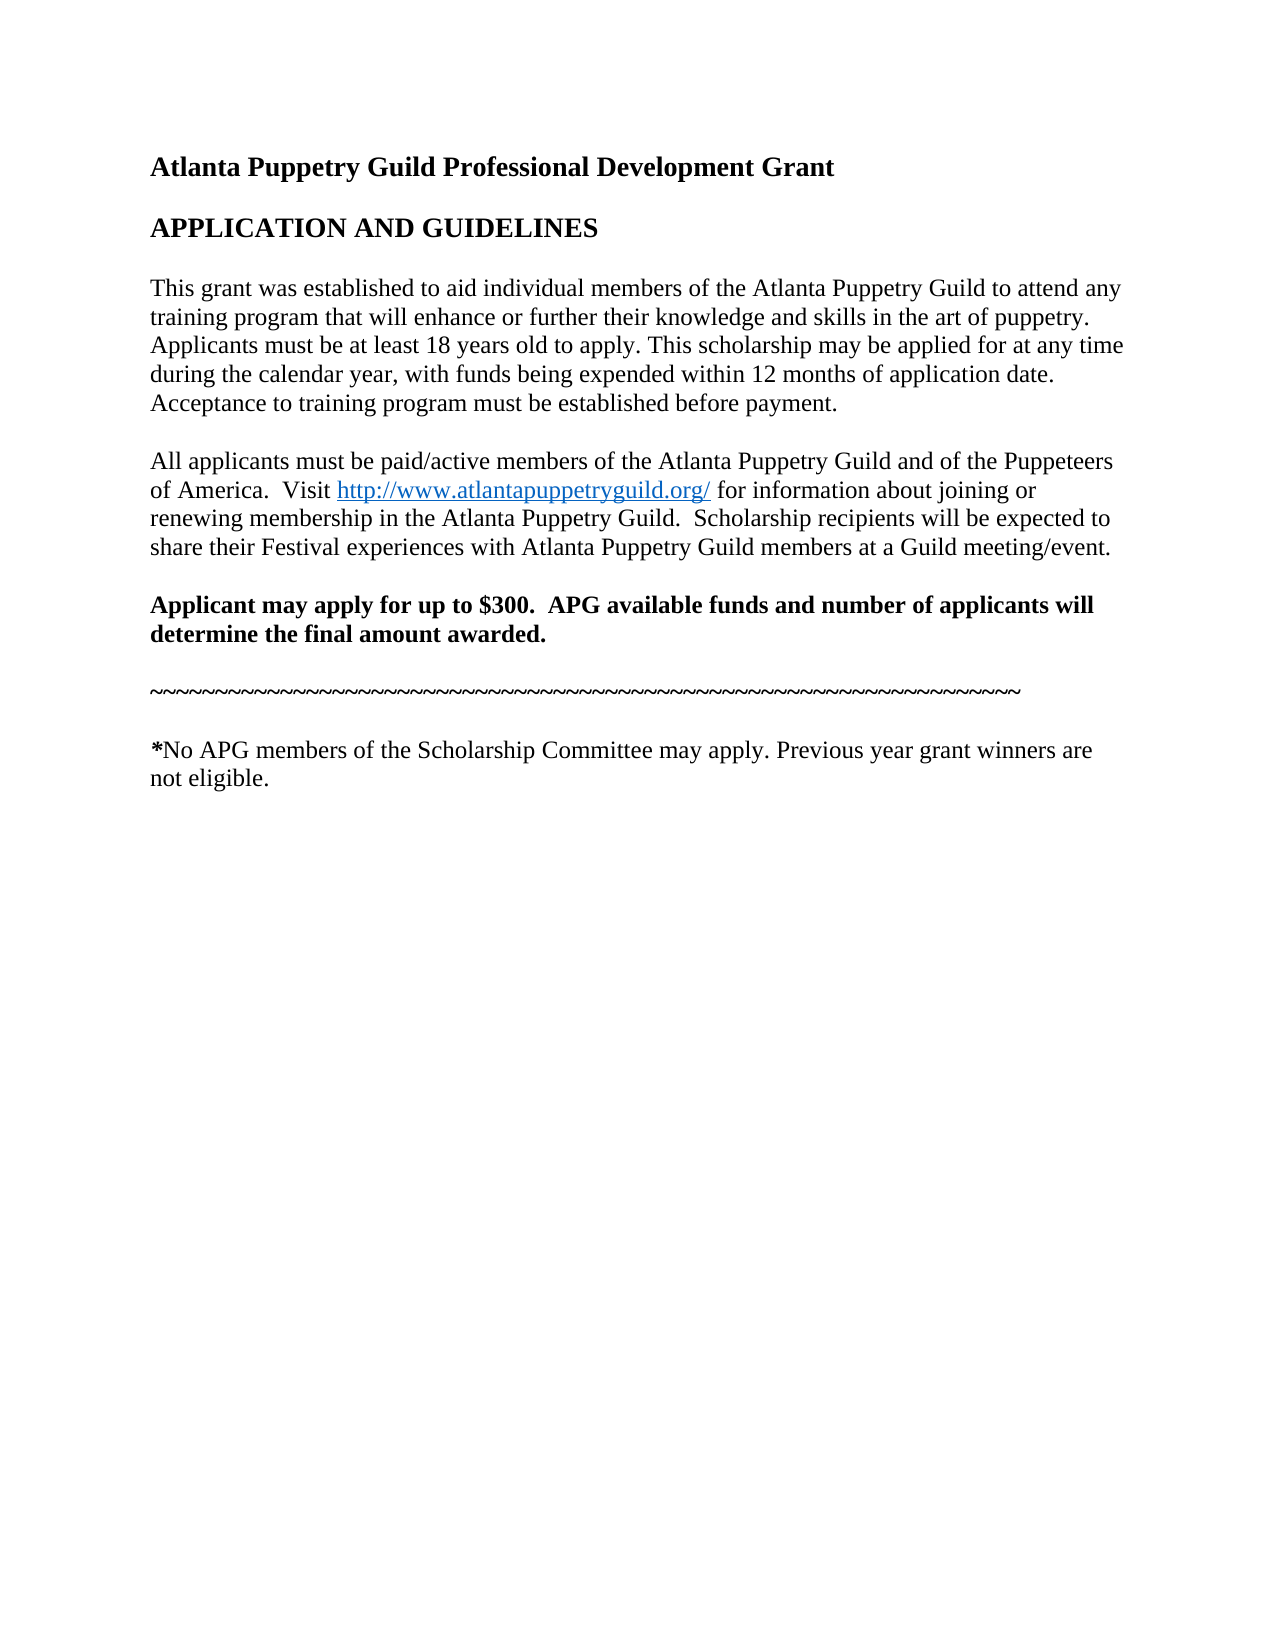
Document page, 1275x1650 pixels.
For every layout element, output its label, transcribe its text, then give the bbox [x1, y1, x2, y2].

text ~~~~~~~~~~~~~~~~~~~~~~~~~~~~~~~~~~~~~~~~~~~~~~~~~~~~~~~~~~~~~~~~~~~ [150, 677, 1125, 706]
text This grant was established to aid individual members of the Atlanta Puppetry Guild to attend any training program that will enhance or further their knowledge and skills in the art of puppetry. Applicants must be at least 18 years old to apply. This scholarship may be applied for at any time during the calendar year, with funds being expended within 12 months of application date. Acceptance to training program must be established before payment. [150, 273, 1125, 417]
text APPLICATION AND GUIDELINES [150, 212, 1125, 244]
text All applicants must be paid/active members of the Atlanta Puppetry Guild and of the Puppeteers of America. Visit http://www.atlantapuppetryguild.org/ for information about joining or renewing membership in the Atlanta Puppetry Guild. Scholarship recipients will be expected to share their Festival experiences with Atlanta Puppetry Guild members at a Guild meeting/event. [150, 446, 1125, 561]
text *No APG members of the Scholarship Committee may apply. Previous year grant winners are not eligible. [150, 735, 1125, 792]
text Atlanta Puppetry Guild Professional Development Grant [150, 150, 1125, 182]
text Applicant may apply for up to $300. APG available funds and number of applicants will determine the final amount awarded. [150, 590, 1125, 648]
